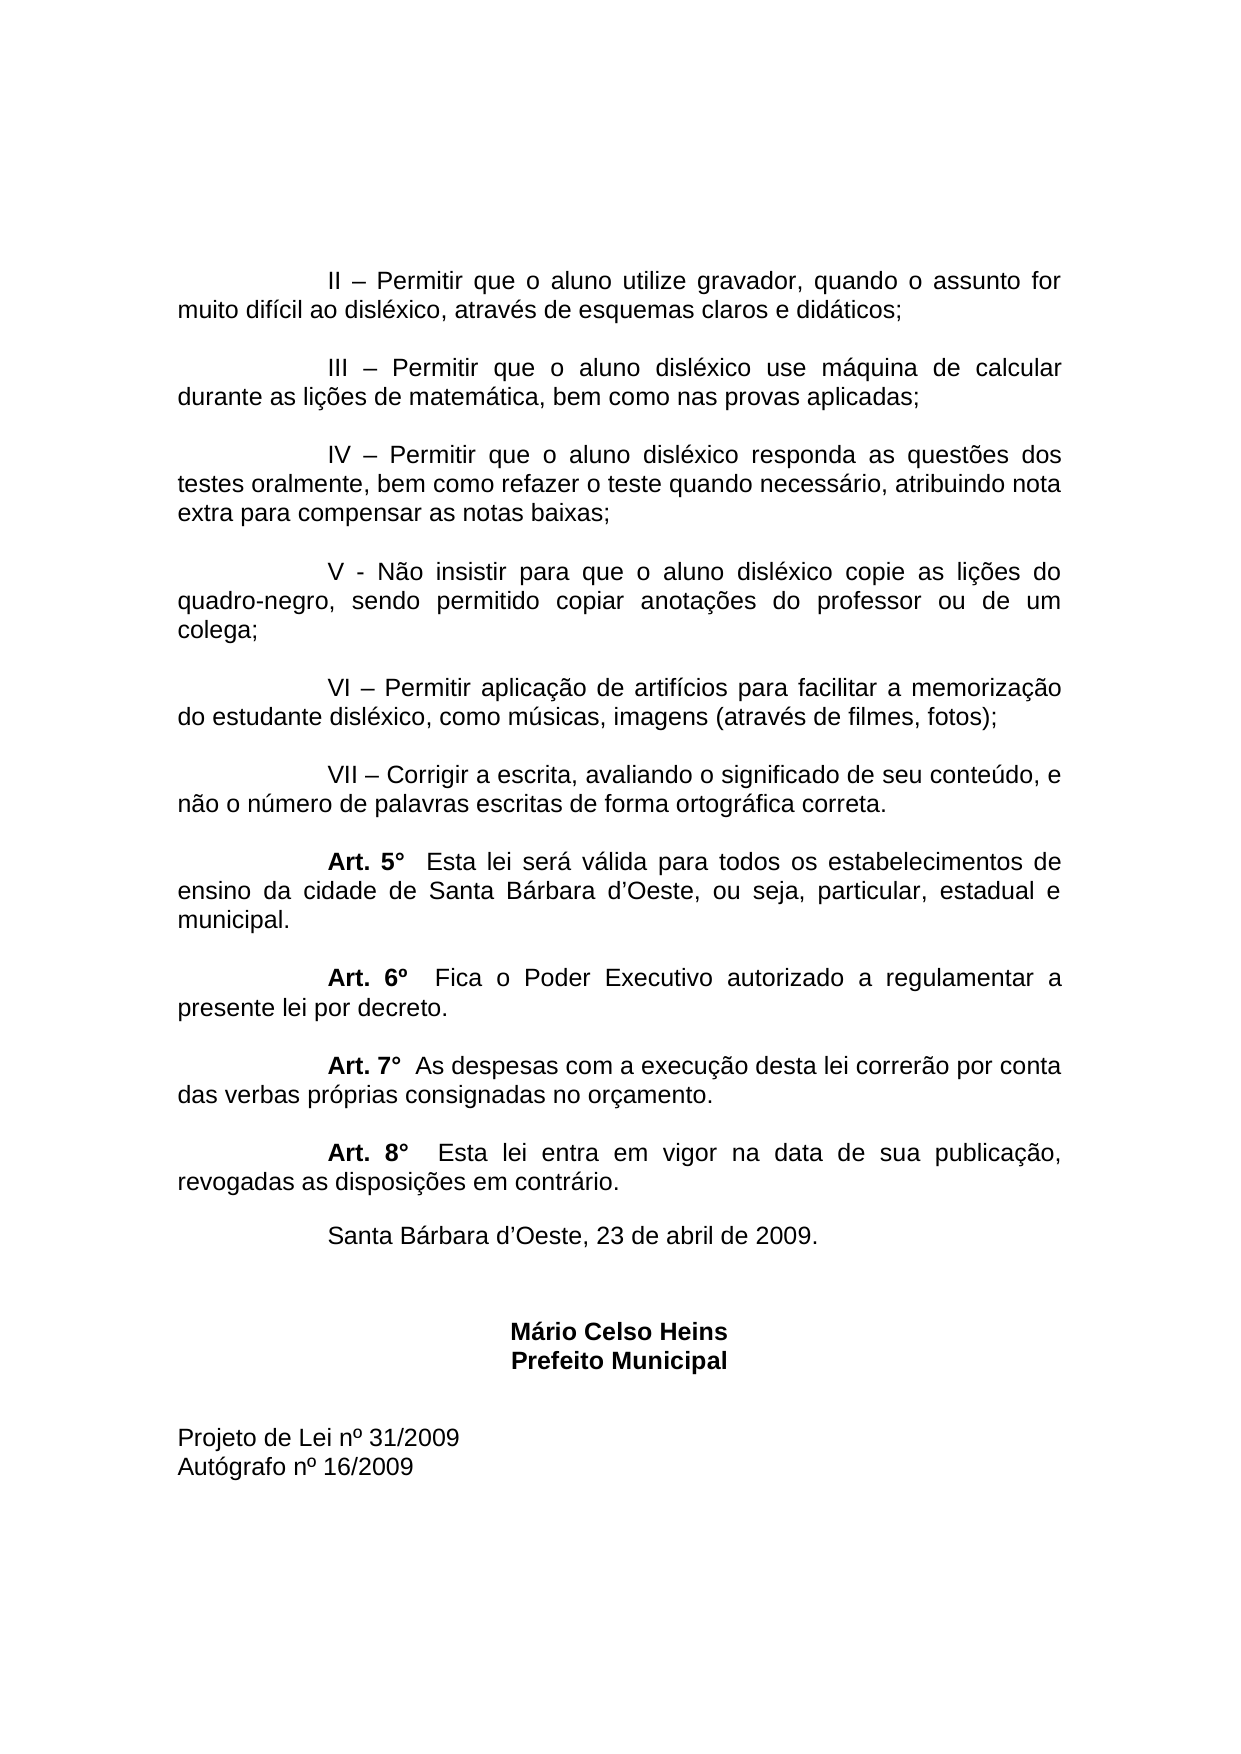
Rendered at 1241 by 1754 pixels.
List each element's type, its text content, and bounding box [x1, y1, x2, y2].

text Art. 8° Esta lei entra em vigor na data de sua publicação, revogadas as disposições em contrário. [177, 1138, 1063, 1196]
text V - Não insistir para que o aluno disléxico copie as lições do quadro-negro, sendo permitido copiar anotações do professor ou de um colega; [177, 556, 1063, 644]
subtitle Santa Bárbara d’Oeste, 23 de abril de 2009. [177, 1221, 1061, 1250]
text Autógrafo nº 16/2009 [177, 1452, 1063, 1481]
text VI – Permitir aplicação de artifícios para facilitar a memorização do estudante disléxico, como músicas, imagens (através de filmes, fotos); [177, 673, 1063, 731]
text Art. 5° Esta lei será válida para todos os estabelecimentos de ensino da cidade de Santa Bárbara d’Oeste, ou seja, particular, estadual e municipal. [177, 847, 1063, 934]
text IV – Permitir que o aluno disléxico responda as questões dos testes oralmente, bem como refazer o teste quando necessário, atribuindo nota extra para compensar as notas baixas; [177, 440, 1063, 527]
text Prefeito Municipal [177, 1346, 1061, 1374]
text II – Permitir que o aluno utilize gravador, quando o assunto for muito difícil ao disléxico, através de esquemas claros e didáticos; [177, 266, 1063, 324]
text III – Permitir que o aluno disléxico use máquina de calcular durante as lições de matemática, bem como nas provas aplicadas; [177, 353, 1063, 411]
text VII – Corrigir a escrita, avaliando o significado de seu conteúdo, e não o número de palavras escritas de forma ortográfica correta. [177, 760, 1063, 818]
text Projeto de Lei nº 31/2009 [177, 1423, 1063, 1452]
text Art. 6º Fica o Poder Executivo autorizado a regulamentar a presente lei por decreto. [177, 963, 1063, 1021]
text Mário Celso Heins [177, 1316, 1061, 1346]
text Art. 7° As despesas com a execução desta lei correrão por conta das verbas próprias consignadas no orçamento. [177, 1051, 1063, 1109]
